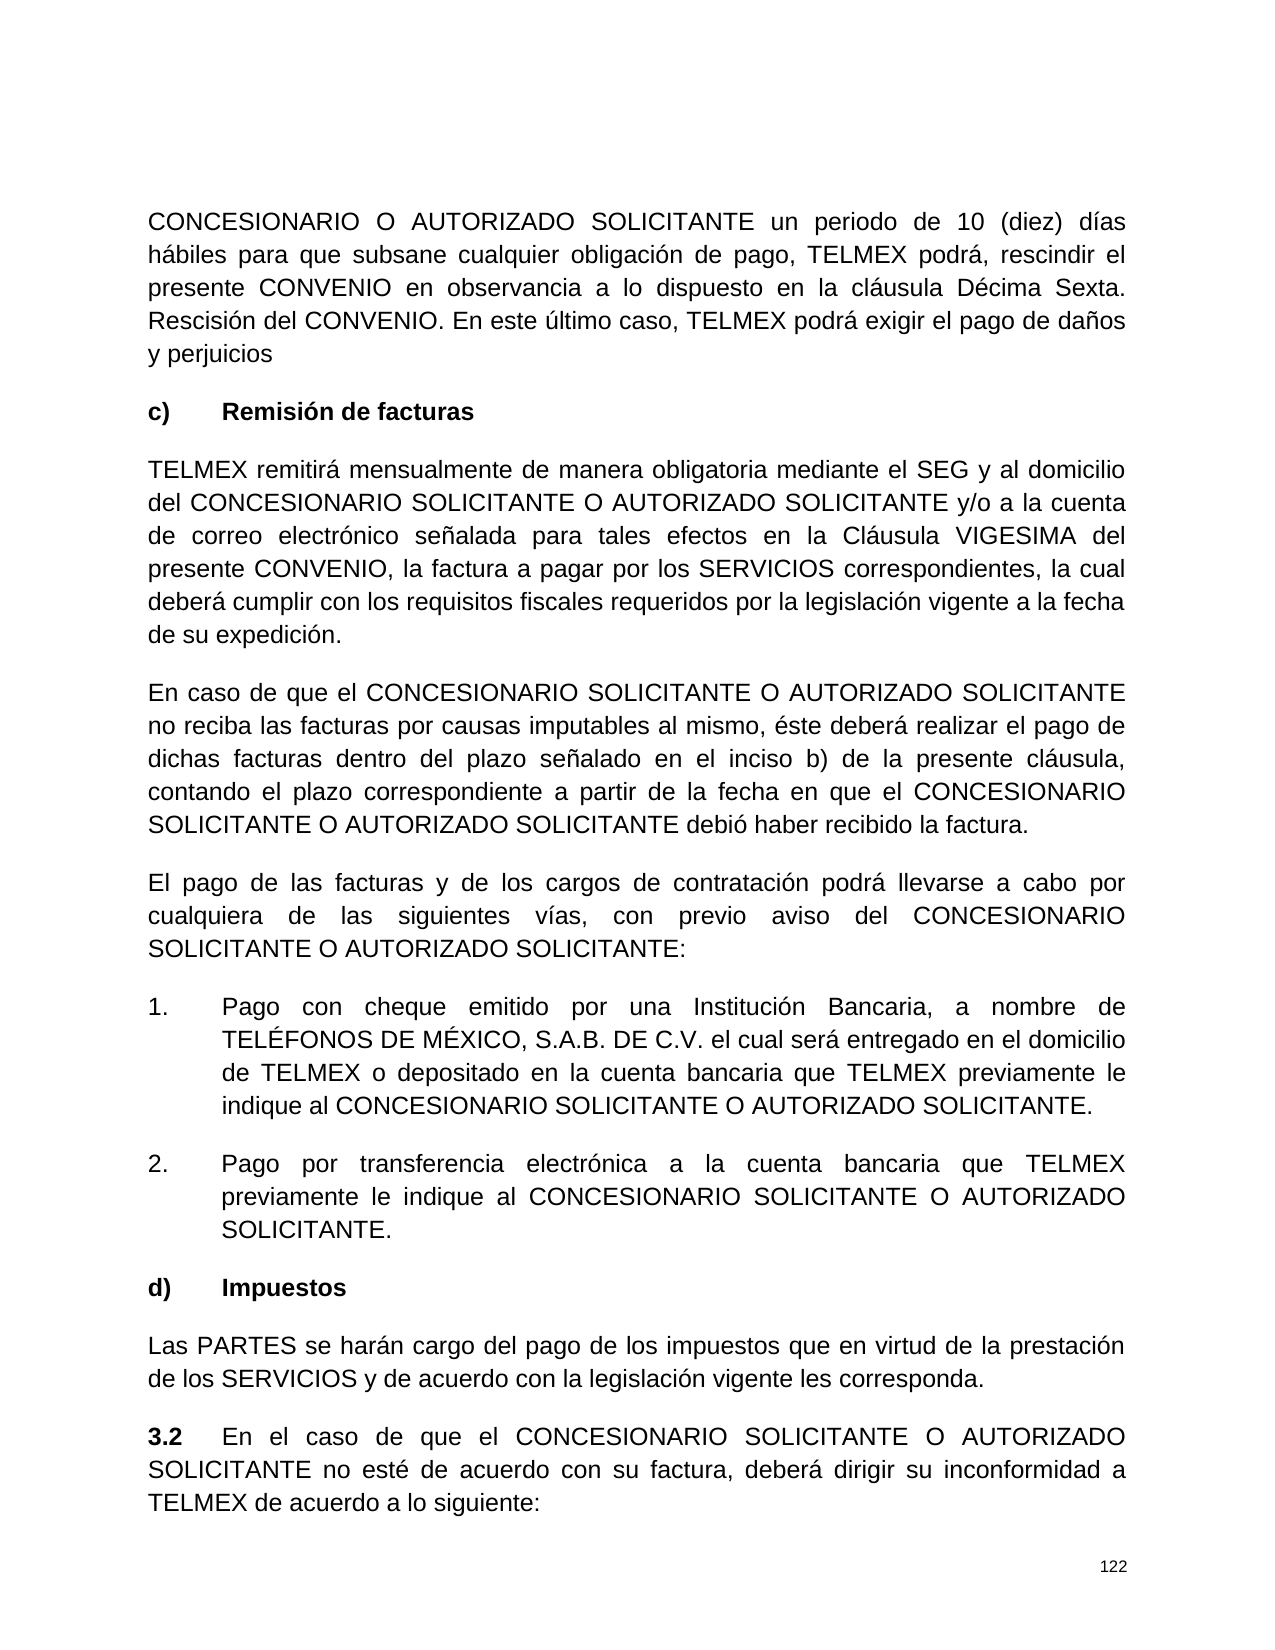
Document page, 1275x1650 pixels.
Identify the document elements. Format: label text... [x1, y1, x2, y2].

text d) Impuestos [148, 1273, 1127, 1302]
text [148, 207, 1127, 368]
text 2. Pago por transferencia electrónica a la cuenta bancaria que TELMEX previamente le indique al CONCESIONARIO SOLICITANTE O AUTORIZADO SOLICITANTE. [148, 1149, 1127, 1244]
text En caso de que el CONCESIONARIO SOLICITANTE O AUTORIZADO SOLICITANTE no reciba las facturas por causas imputables al mismo, éste deberá realizar el pago de dichas facturas dentro del plazo señalado en el inciso b) de la presente cláusula, contando el plazo correspondiente a partir de la fecha en que el CONCESIONARIO SOLICITANTE O AUTORIZADO SOLICITANTE debió haber recibido la factura. [148, 678, 1127, 839]
text 3.2 En el caso de que el CONCESIONARIO SOLICITANTE O AUTORIZADO SOLICITANTE no esté de acuerdo con su factura, deberá dirigir su inconformidad a TELMEX de acuerdo a lo siguiente: [148, 1422, 1127, 1517]
text Las PARTES se harán cargo del pago de los impuestos que en virtud de la prestación de los SERVICIOS y de acuerdo con la legislación vigente les corresponda. [148, 1331, 1127, 1393]
text El pago de las facturas y de los cargos de contratación podrá llevarse a cabo por cualquiera de las siguientes vías, con previo aviso del CONCESIONARIO SOLICITANTE O AUTORIZADO SOLICITANTE: [148, 868, 1127, 963]
text TELMEX remitirá mensualmente de manera obligatoria mediante el SEG y al domicilio del CONCESIONARIO SOLICITANTE O AUTORIZADO SOLICITANTE y/o a la cuenta de correo electrónico señalada para tales efectos en la Cláusula VIGESIMA del presente CONVENIO, la factura a pagar por los SERVICIOS correspondientes, la cual deberá cumplir con los requisitos fiscales requeridos por la legislación vigente a la fecha de su expedición. [148, 455, 1127, 649]
text 1. Pago con cheque emitido por una Institución Bancaria, a nombre de TELÉFONOS DE MÉXICO, S.A.B. DE C.V. el cual será entregado en el domicilio de TELMEX o depositado en la cuenta bancaria que TELMEX previamente le indique al CONCESIONARIO SOLICITANTE O AUTORIZADO SOLICITANTE. [148, 992, 1127, 1120]
text c) Remisión de facturas [148, 397, 1127, 426]
